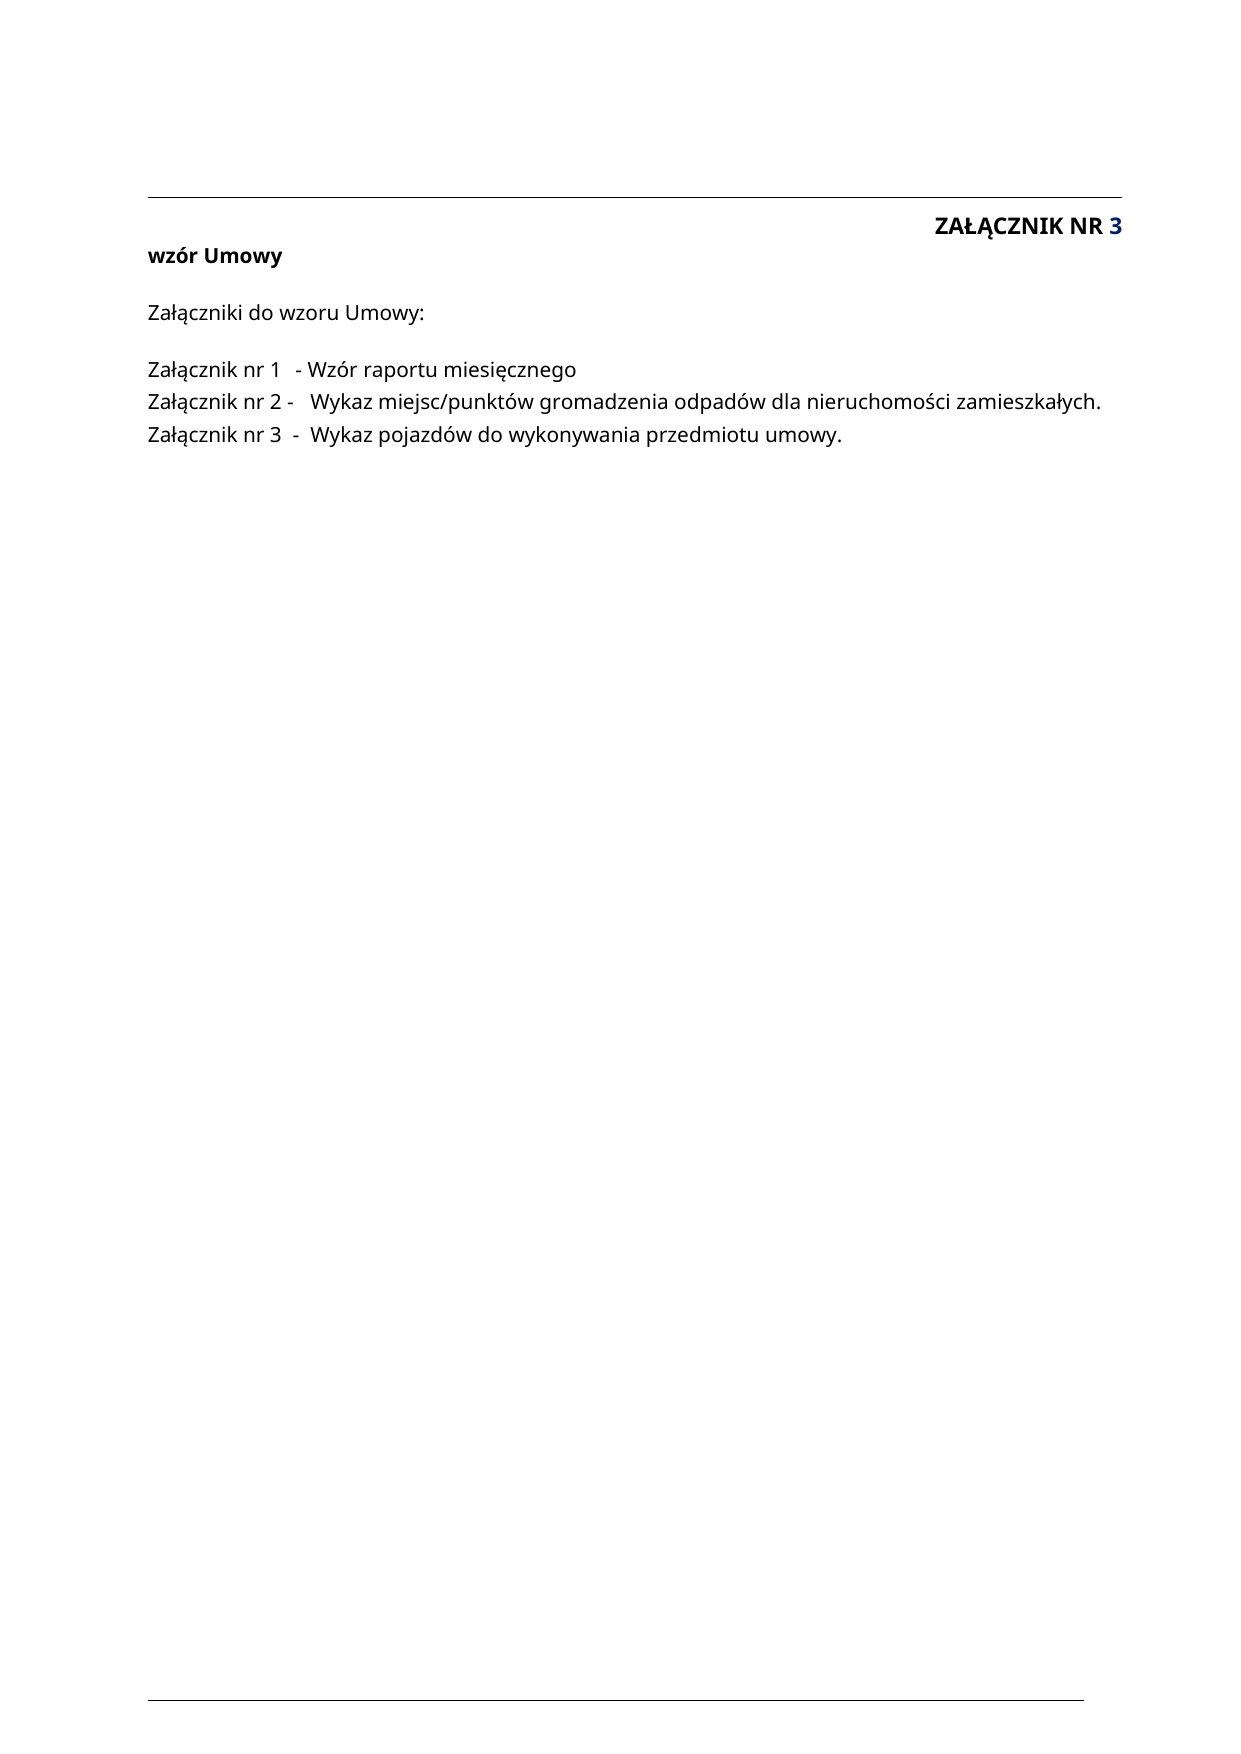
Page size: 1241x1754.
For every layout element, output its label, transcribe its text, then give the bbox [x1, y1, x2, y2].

text Załączniki do wzoru Umowy: [148, 298, 1122, 326]
text Załącznik nr 2 - Wykaz miejsc/punktów gromadzenia odpadów dla nieruchomości zamieszkałych. [148, 387, 1122, 416]
text Załącznik nr 1 - Wzór raportu miesięcznego [148, 355, 1122, 383]
text Załącznik nr 3 - Wykaz pojazdów do wykonywania przedmiotu umowy. [148, 420, 1122, 448]
text wzór Umowy [148, 241, 1122, 269]
